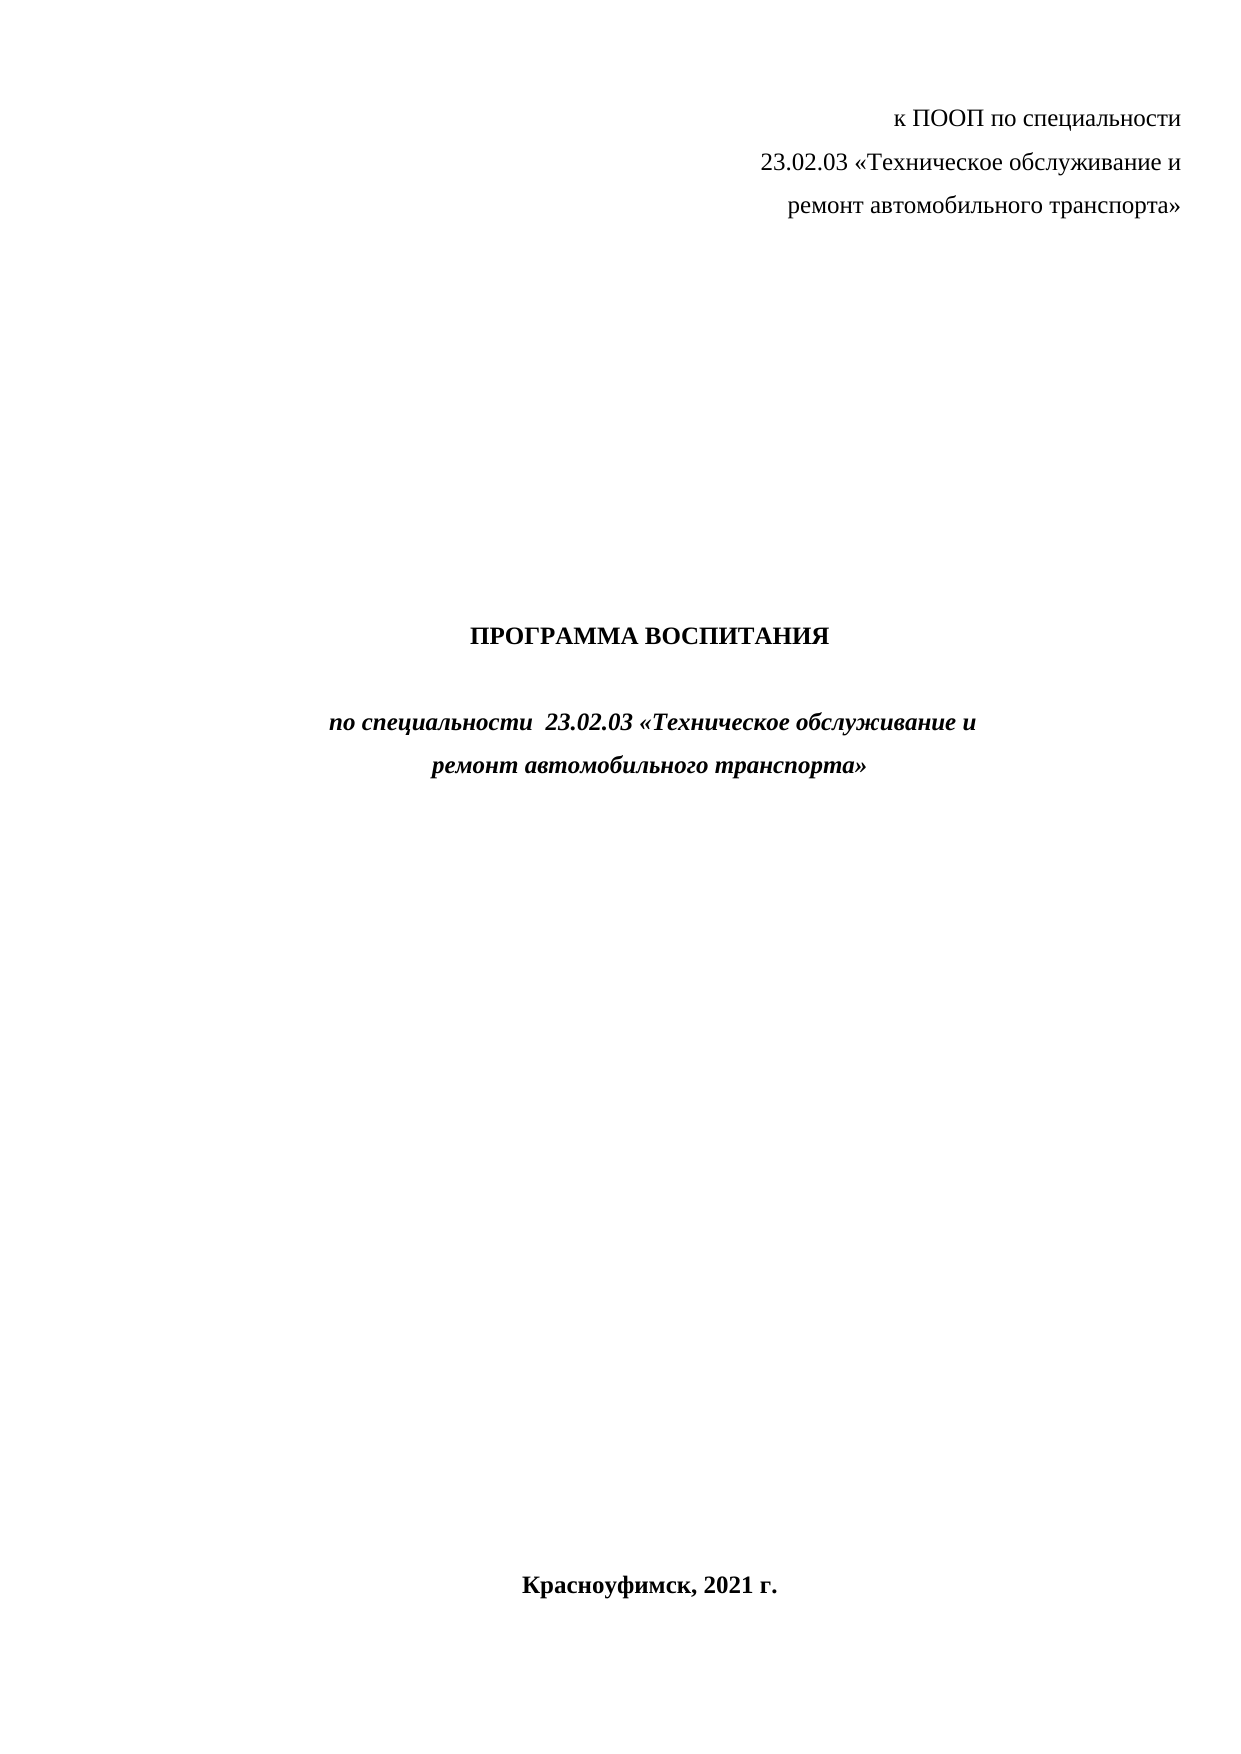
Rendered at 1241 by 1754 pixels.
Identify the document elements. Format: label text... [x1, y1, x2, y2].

text 23.02.03 «Техническое обслуживание и [118, 147, 1181, 175]
text по специальности 23.02.03 «Техническое обслуживание и [118, 707, 1181, 736]
text к ПООП по специальности [118, 103, 1181, 132]
text ремонт автомобильного транспорта» [118, 190, 1181, 218]
text ремонт автомобильного транспорта» [118, 750, 1181, 779]
text ПРОГРАММА ВОСПИТАНИЯ [118, 621, 1181, 650]
text Красноуфимск, 2021 г. [118, 1570, 1181, 1598]
